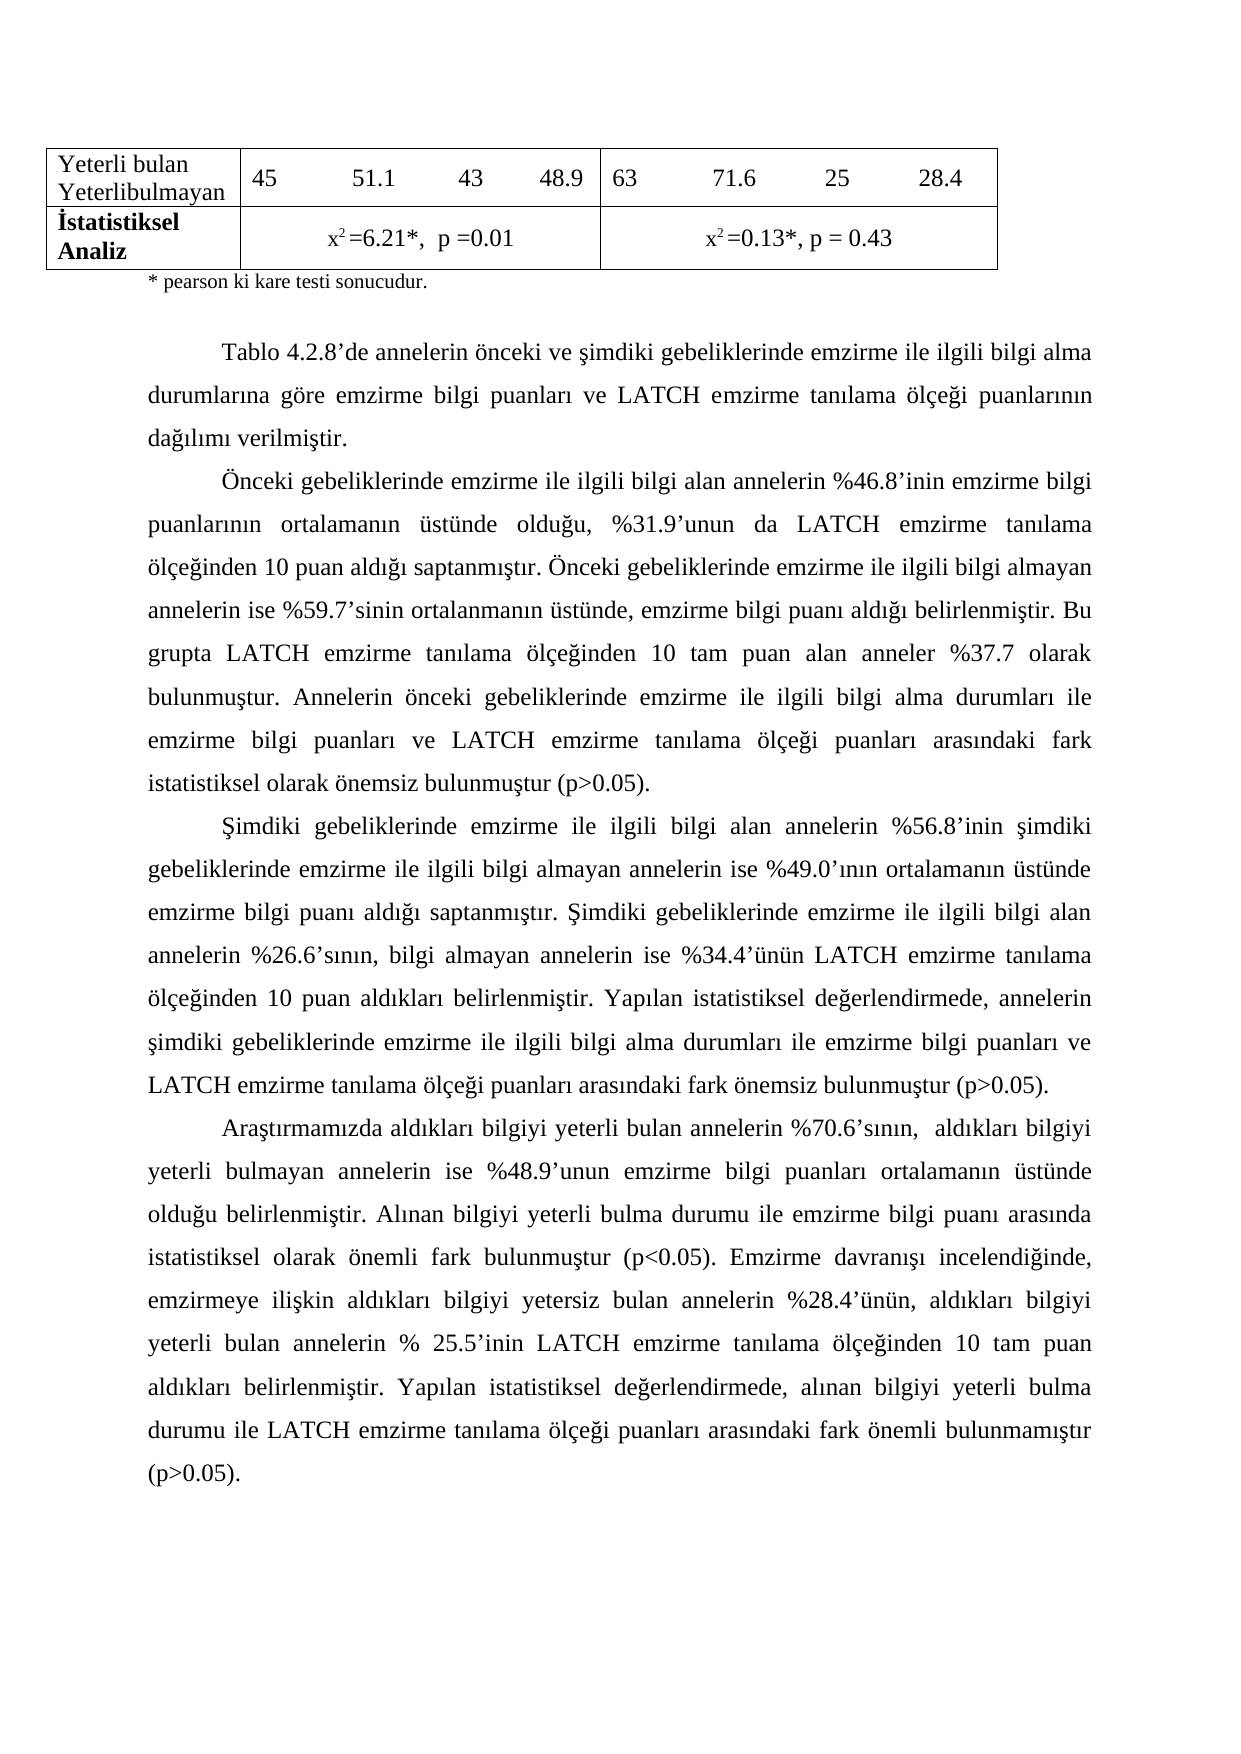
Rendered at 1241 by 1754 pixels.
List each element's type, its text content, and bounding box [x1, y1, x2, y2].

text Araştırmamızda aldıkları bilgiyi yeterli bulan annelerin %70.6’sının, aldıkları bilgiyi yeterli bulmayan annelerin ise %48.9’unun emzirme bilgi puanları ortalamanın üstünde olduğu belirlenmiştir. Alınan bilgiyi yeterli bulma durumu ile emzirme bilgi puanı arasında istatistiksel olarak önemli fark bulunmuştur (p<0.05). Emzirme davranışı incelendiğinde, emzirmeye ilişkin aldıkları bilgiyi yetersiz bulan annelerin %28.4’ünün, aldıkları bilgiyi yeterli bulan annelerin % 25.5’inin LATCH emzirme tanılama ölçeğinden 10 tam puan aldıkları belirlenmiştir. Yapılan istatistiksel değerlendirmede, alınan bilgiyi yeterli bulma durumu ile LATCH emzirme tanılama ölçeği puanları arasındaki fark önemli bulunmamıştır (p>0.05). [148, 1113, 1093, 1487]
text Tablo 4.2.8’de annelerin önceki ve şimdiki gebeliklerinde emzirme ile ilgili bilgi alma durumlarına göre emzirme bilgi puanları ve LATCH emzirme tanılama ölçeği puanlarının dağılımı verilmiştir. [148, 337, 1093, 452]
text Önceki gebeliklerinde emzirme ile ilgili bilgi alan annelerin %46.8’inin emzirme bilgi puanlarının ortalamanın üstünde olduğu, %31.9’unun da LATCH emzirme tanılama ölçeğinden 10 puan aldığı saptanmıştır. Önceki gebeliklerinde emzirme ile ilgili bilgi almayan annelerin ise %59.7’sinin ortalanmanın üstünde, emzirme bilgi puanı aldığı belirlenmiştir. Bu grupta LATCH emzirme tanılama ölçeğinden 10 tam puan alan anneler %37.7 olarak bulunmuştur. Annelerin önceki gebeliklerinde emzirme ile ilgili bilgi alma durumları ile emzirme bilgi puanları ve LATCH emzirme tanılama ölçeği puanları arasındaki fark istatistiksel olarak önemsiz bulunmuştur (p>0.05). [148, 466, 1093, 797]
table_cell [601, 149, 997, 206]
table_cell İstatistiksel Analiz [47, 207, 240, 268]
text * pearson ki kare testi sonucudur. [148, 269, 1093, 293]
table_cell x2 =6.21*, p =0.01 [241, 207, 600, 268]
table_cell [47, 149, 240, 206]
table_cell x2 =0.13*, p = 0.43 [601, 207, 997, 268]
text Şimdiki gebeliklerinde emzirme ile ilgili bilgi alan annelerin %56.8’inin şimdiki gebeliklerinde emzirme ile ilgili bilgi almayan annelerin ise %49.0’ının ortalamanın üstünde emzirme bilgi puanı aldığı saptanmıştır. Şimdiki gebeliklerinde emzirme ile ilgili bilgi alan annelerin %26.6’sının, bilgi almayan annelerin ise %34.4’ünün LATCH emzirme tanılama ölçeğinden 10 puan aldıkları belirlenmiştir. Yapılan istatistiksel değerlendirmede, annelerin şimdiki gebeliklerinde emzirme ile ilgili bilgi alma durumları ile emzirme bilgi puanları ve LATCH emzirme tanılama ölçeği puanları arasındaki fark önemsiz bulunmuştur (p>0.05). [148, 811, 1093, 1098]
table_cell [241, 149, 600, 206]
